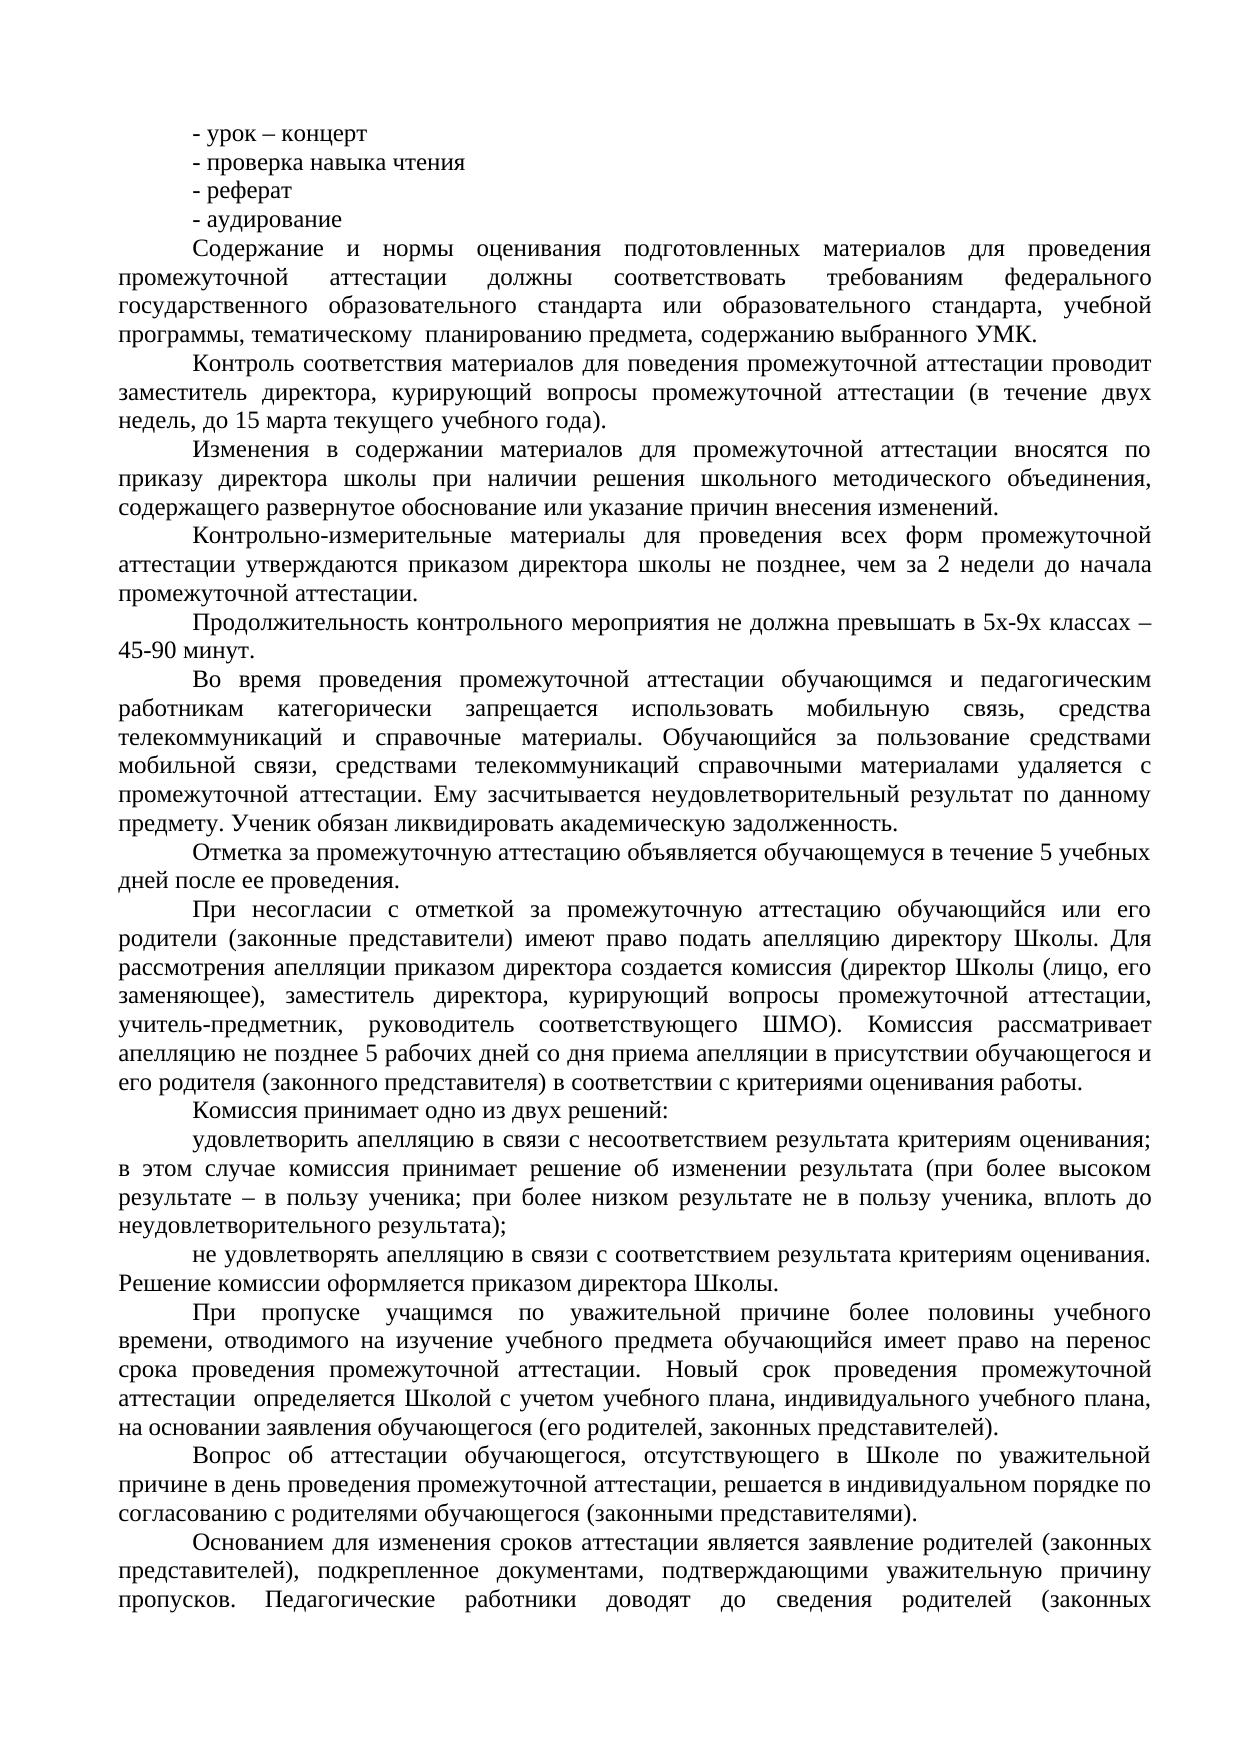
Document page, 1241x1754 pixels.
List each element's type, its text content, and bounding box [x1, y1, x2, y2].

text Продолжительность контрольного мероприятия не должна превышать в 5х-9х классах – 45-90 минут. [118, 607, 1152, 664]
text Вопрос об аттестации обучающегося, отсутствующего в Школе по уважительной причине в день проведения промежуточной аттестации, решается в индивидуальном порядке по согласованию с родителями обучающегося (законными представителями). [118, 1441, 1152, 1527]
text При несогласии с отметкой за промежуточную аттестацию обучающийся или его родители (законные представители) имеют право подать апелляцию директору Школы. Для рассмотрения апелляции приказом директора создается комиссия (директор Школы (лицо, его заменяющее), заместитель директора, курирующий вопросы промежуточной аттестации, учитель-предметник, руководитель соответствующего ШМО). Комиссия рассматривает апелляцию не позднее 5 рабочих дней со дня приема апелляции в присутствии обучающегося и его родителя (законного представителя) в соответствии с критериями оценивания работы. [118, 894, 1152, 1096]
text удовлетворить апелляцию в связи с несоответствием результата критериям оценивания; в этом случае комиссия принимает решение об изменении результата (при более высоком результате – в пользу ученика; при более низком результате не в пользу ученика, вплоть до неудовлетворительного результата); [118, 1124, 1152, 1239]
text - реферат [118, 176, 1152, 204]
text - урок – концерт [118, 118, 1152, 147]
text не удовлетворять апелляцию в связи с соответствием результата критериям оценивания. Решение комиссии оформляется приказом директора Школы. [118, 1239, 1152, 1297]
text - проверка навыка чтения [118, 147, 1152, 176]
text - аудирование [118, 204, 1152, 233]
text Комиссия принимает одно из двух решений: [118, 1096, 1152, 1124]
text Отметка за промежуточную аттестацию объявляется обучающемуся в течение 5 учебных дней после ее проведения. [118, 837, 1152, 894]
text Во время проведения промежуточной аттестации обучающимся и педагогическим работникам категорически запрещается использовать мобильную связь, средства телекоммуникаций и справочные материалы. Обучающийся за пользование средствами мобильной связи, средствами телекоммуникаций справочными материалами удаляется с промежуточной аттестации. Ему засчитывается неудовлетворительный результат по данному предмету. Ученик обязан ликвидировать академическую задолженность. [118, 664, 1152, 837]
text Изменения в содержании материалов для промежуточной аттестации вносятся по приказу директора школы при наличии решения школьного методического объединения, содержащего развернутое обоснование или указание причин внесения изменений. [118, 434, 1152, 521]
text Контроль соответствия материалов для поведения промежуточной аттестации проводит заместитель директора, курирующий вопросы промежуточной аттестации (в течение двух недель, до 15 марта текущего учебного года). [118, 348, 1152, 434]
text При пропуске учащимся по уважительной причине более половины учебного времени, отводимого на изучение учебного предмета обучающийся имеет право на перенос срока проведения промежуточной аттестации. Новый срок проведения промежуточной аттестации определяется Школой с учетом учебного плана, индивидуального учебного плана, на основании заявления обучающегося (его родителей, законных представителей). [118, 1297, 1152, 1441]
text Контрольно-измерительные материалы для проведения всех форм промежуточной аттестации утверждаются приказом директора школы не позднее, чем за 2 недели до начала промежуточной аттестации. [118, 521, 1152, 607]
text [118, 1527, 1152, 1613]
text Содержание и нормы оценивания подготовленных материалов для проведения промежуточной аттестации должны соответствовать требованиям федерального государственного образовательного стандарта или образовательного стандарта, учебной программы, тематическому планированию предмета, содержанию выбранного УМК. [118, 233, 1152, 348]
